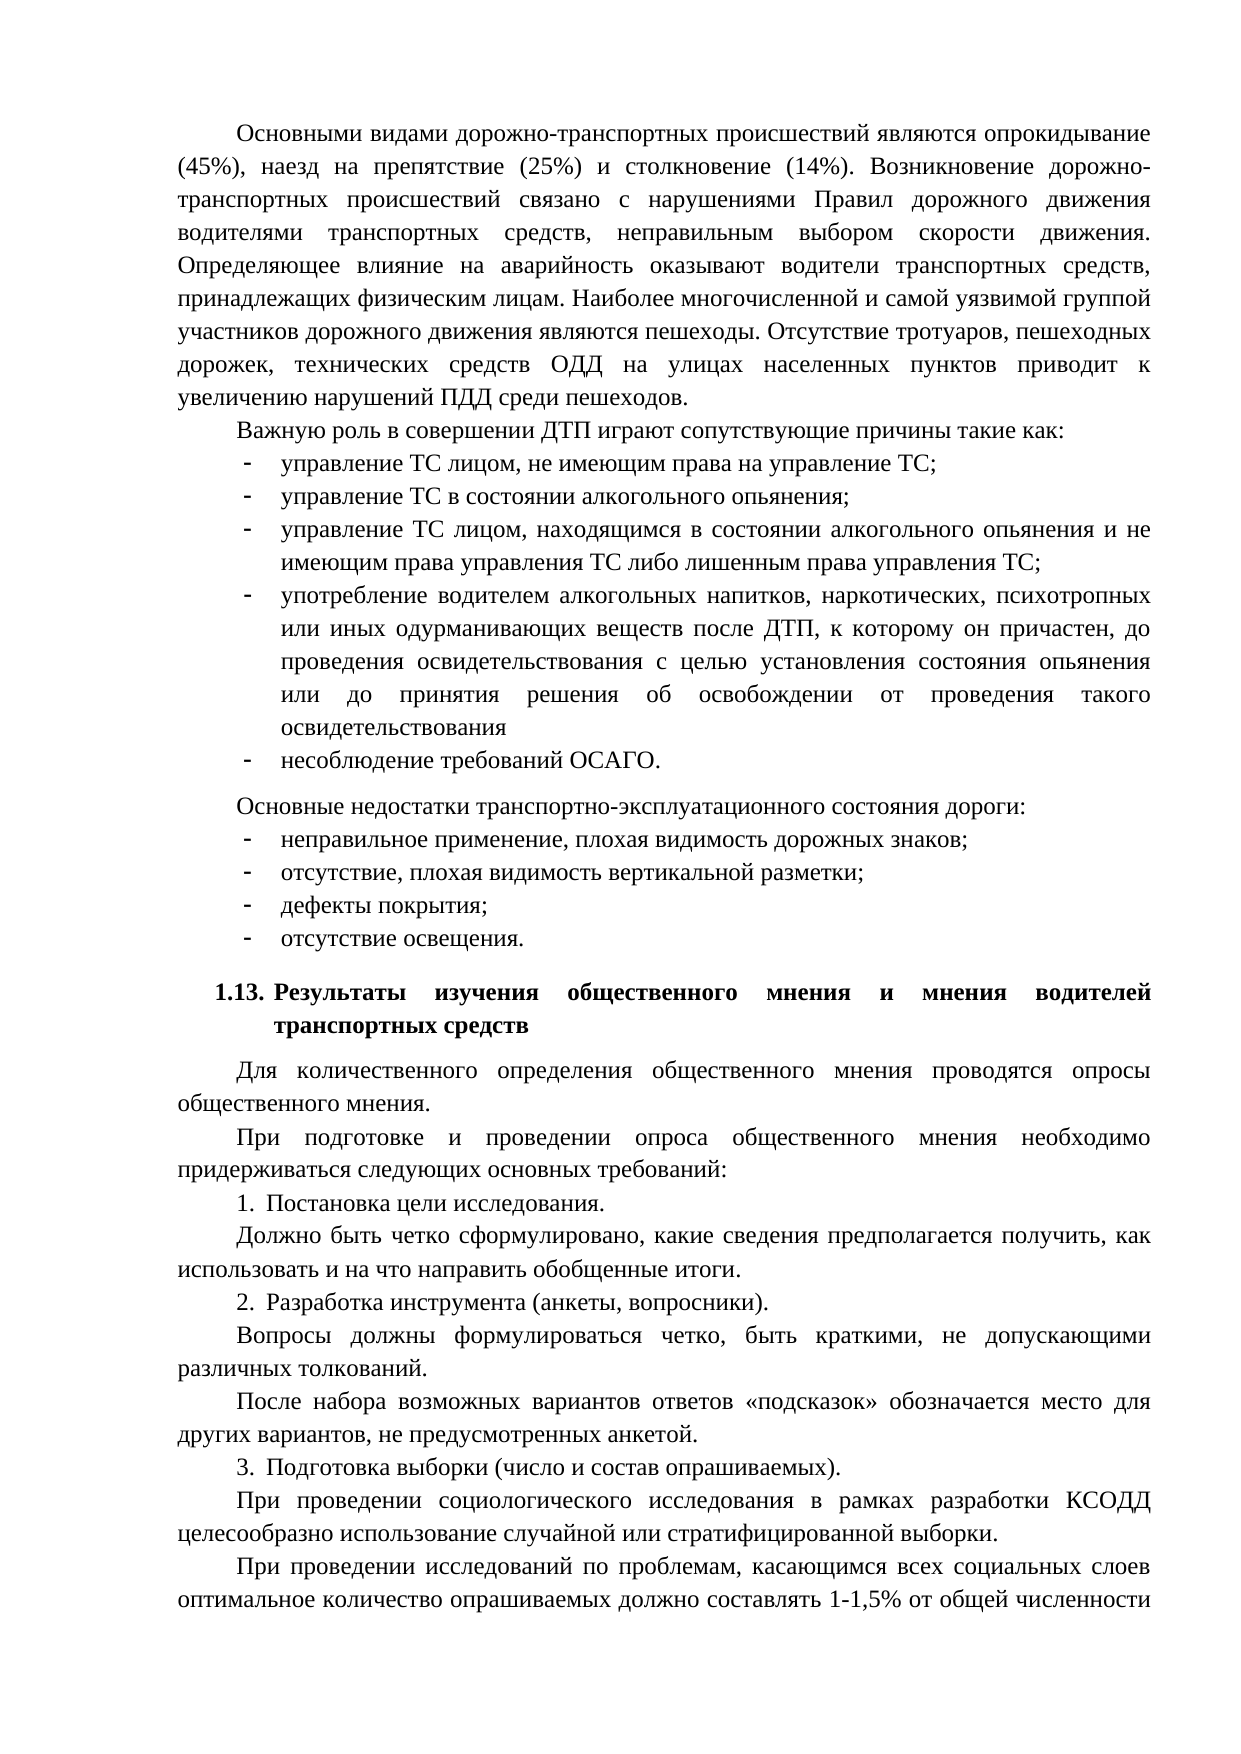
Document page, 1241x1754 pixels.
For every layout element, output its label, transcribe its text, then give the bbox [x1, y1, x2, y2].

text Для количественного определения общественного мнения проводятся опросы общественного мнения. [177, 1056, 1152, 1117]
list неправильное применение, плохая видимость дорожных знаков; [243, 824, 1152, 853]
list несоблюдение требований ОСАГО. [243, 746, 1152, 774]
list управление ТС в состоянии алкогольного опьянения; [243, 481, 1152, 510]
list дефекты покрытия; [243, 890, 1152, 919]
text При подготовке и проведении опроса общественного мнения необходимо придерживаться следующих основных требований: [177, 1122, 1152, 1183]
text После набора возможных вариантов ответов «подсказок» обозначается место для других вариантов, не предусмотренных анкетой. [177, 1386, 1152, 1447]
list употребление водителем алкогольных напитков, наркотических, психотропных или иных одурманивающих веществ после ДТП, к которому он причастен, до проведения освидетельствования с целью установления состояния опьянения или до принятия решения об освобождении от проведения такого освидетельствования [243, 580, 1152, 741]
text Основными видами дорожно-транспортных происшествий являются опрокидывание (45%), наезд на препятствие (25%) и столкновение (14%). Возникновение дорожно-транспортных происшествий связано с нарушениями Правил дорожного движения водителями транспортных средств, неправильным выбором скорости движения. Определяющее влияние на аварийность оказывают водители транспортных средств, принадлежащих физическим лицам. Наиболее многочисленной и самой уязвимой группой участников дорожного движения являются пешеходы. Отсутствие тротуаров, пешеходных дорожек, технических средств ОДД на улицах населенных пунктов приводит к увеличению нарушений ПДД среди пешеходов. [177, 118, 1152, 411]
list управление ТС лицом, не имеющим права на управление ТС; [243, 448, 1152, 477]
list Разработка инструмента (анкеты, вопросники). [236, 1287, 1152, 1315]
text Важную роль в совершении ДТП играют сопутствующие причины такие как: [177, 415, 1152, 444]
list Постановка цели исследования. [236, 1188, 1152, 1216]
list управление ТС лицом, находящимся в состоянии алкогольного опьянения и не имеющим права управления ТС либо лишенным права управления ТС; [243, 514, 1152, 576]
subtitle Результаты изучения общественного мнения и мнения водителей транспортных средств [214, 977, 1152, 1039]
text Должно быть четко сформулировано, какие сведения предполагается получить, как использовать и на что направить обобщенные итоги. [177, 1221, 1152, 1282]
text Вопросы должны формулироваться четко, быть краткими, не допускающими различных толкований. [177, 1320, 1152, 1381]
list Подготовка выборки (число и состав опрашиваемых). [236, 1452, 1152, 1481]
list отсутствие освещения. [243, 923, 1152, 952]
text Основные недостатки транспортно-эксплуатационного состояния дороги: [177, 791, 1152, 820]
list отсутствие, плохая видимость вертикальной разметки; [243, 857, 1152, 886]
text При проведении социологического исследования в рамках разработки КСОДД целесообразно использование случайной или стратифицированной выборки. [177, 1485, 1152, 1547]
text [177, 1551, 1152, 1613]
